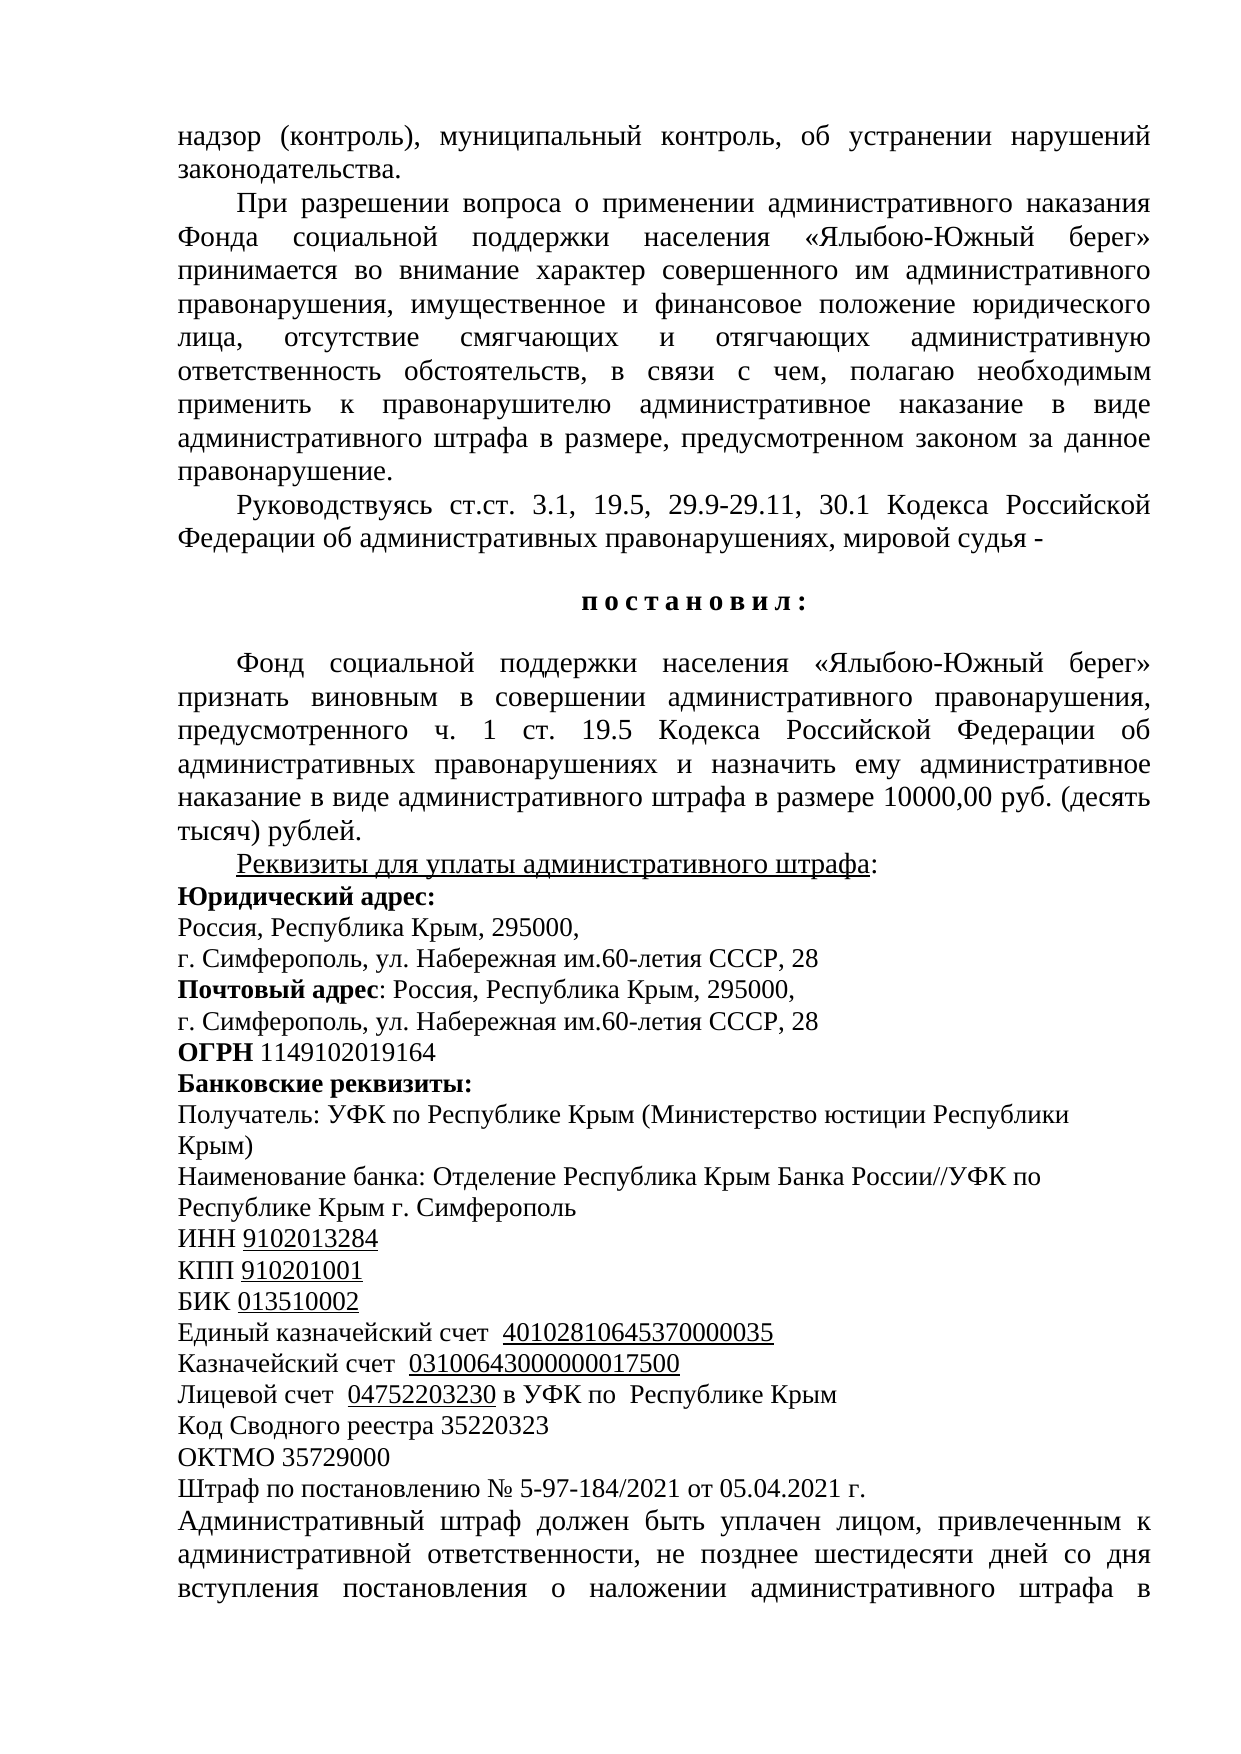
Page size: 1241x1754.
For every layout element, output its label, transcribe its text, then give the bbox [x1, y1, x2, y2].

text Руководствуясь ст.ст. 3.1, 19.5, 29.9-29.11, 30.1 Кодекса Российской Федерации об административных правонарушениях, мировой судья - [177, 487, 1152, 554]
text ИНН 9102013284 [177, 1223, 1152, 1254]
text Единый казначейский счет 40102810645370000035 [177, 1316, 1152, 1347]
text постановил: [177, 583, 1152, 616]
text Фонд социальной поддержки населения «Ялыбою-Южный берег» признать виновным в совершении административного правонарушения, предусмотренного ч. 1 ст. 19.5 Кодекса Российской Федерации об административных правонарушениях и назначить ему административное наказание в виде административного штрафа в размере 10000,00 руб. (десять тысяч) рублей. [177, 645, 1152, 846]
text Штраф по постановлению № 5-97-184/2021 от 05.04.2021 г. [177, 1472, 1152, 1503]
text Код Сводного реестра 35220323 [177, 1409, 1152, 1441]
text ОГРН 1149102019164 [177, 1036, 1152, 1067]
text Наименование банка: Отделение Республика Крым Банка России//УФК по Республике Крым г. Симферополь [177, 1160, 1152, 1223]
text ОКТМО 35729000 [177, 1441, 1152, 1472]
text Юридический адрес: [177, 880, 1152, 911]
text г. Симферополь, ул. Набережная им.60-летия СССР, 28 [177, 942, 1152, 973]
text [177, 1503, 1152, 1603]
text г. Симферополь, ул. Набережная им.60-летия СССР, 28 [177, 1004, 1152, 1036]
text БИК 013510002 [177, 1285, 1163, 1316]
text Казначейский счет 03100643000000017500 [177, 1347, 1163, 1378]
text Получатель: УФК по Республике Крым (Министерство юстиции Республики Крым) [177, 1098, 1152, 1160]
text Почтовый адрес: Россия, Республика Крым, 295000, [177, 973, 1152, 1004]
text Реквизиты для уплаты административного штрафа: [177, 846, 1152, 880]
text Банковские реквизиты: [177, 1067, 1163, 1098]
text КПП 910201001 [177, 1254, 1152, 1285]
text При разрешении вопроса о применении административного наказания Фонда социальной поддержки населения «Ялыбою-Южный берег» принимается во внимание характер совершенного им административного правонарушения, имущественное и финансовое положение юридического лица, отсутствие смягчающих и отягчающих административную ответственность обстоятельств, в связи с чем, полагаю необходимым применить к правонарушителю административное наказание в виде административного штрафа в размере, предусмотренном законом за данное правонарушение. [177, 185, 1152, 487]
text Лицевой счет 04752203230 в УФК по Республике Крым [177, 1378, 1152, 1409]
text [177, 118, 1152, 185]
text Россия, Республика Крым, 295000, [177, 911, 1152, 942]
